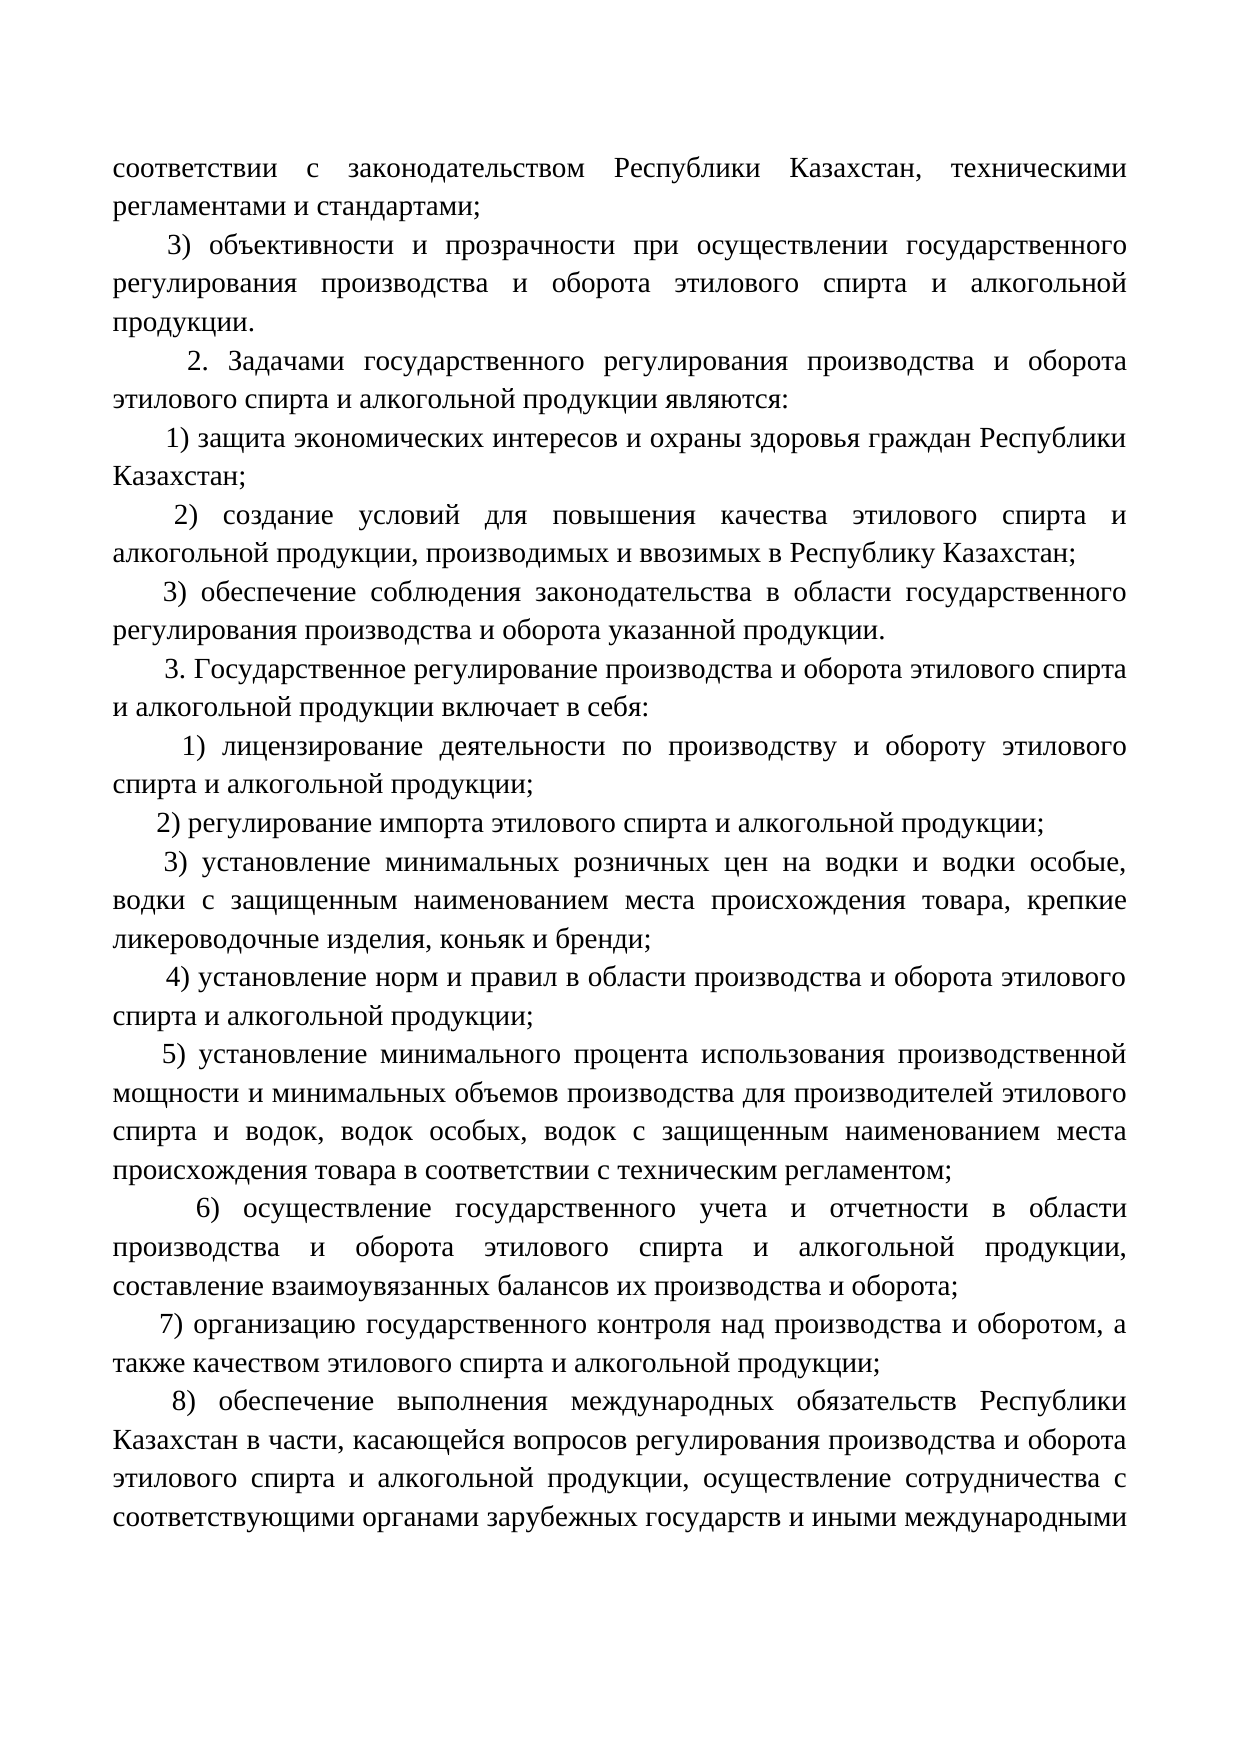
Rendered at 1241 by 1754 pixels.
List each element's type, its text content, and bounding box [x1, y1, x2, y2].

text 3. Государственное регулирование производства и оборота этилового спирта и алкогольной продукции включает в себя: [112, 651, 1128, 723]
text 2. Задачами государственного регулирования производства и оборота этилового спирта и алкогольной продукции являются: [112, 343, 1128, 415]
text 5) установление минимального процента использования производственной мощности и минимальных объемов производства для производителей этилового спирта и водок, водок особых, водок с защищенным наименованием места происхождения товара в соответствии с техническим регламентом; [112, 1036, 1128, 1186]
text 3) объективности и прозрачности при осуществлении государственного регулирования производства и оборота этилового спирта и алкогольной продукции. [112, 227, 1128, 338]
text 2) создание условий для повышения качества этилового спирта и алкогольной продукции, производимых и ввозимых в Республику Казахстан; [112, 497, 1128, 569]
text 1) лицензирование деятельности по производству и обороту этилового спирта и алкогольной продукции; [112, 728, 1128, 800]
text 3) установление минимальных розничных цен на водки и водки особые, водки с защищенным наименованием места происхождения товара, крепкие ликероводочные изделия, коньяк и бренди; [112, 844, 1128, 954]
text 1) защита экономических интересов и охраны здоровья граждан Республики Казахстан; [112, 420, 1128, 492]
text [112, 150, 1128, 222]
text 4) установление норм и правил в области производства и оборота этилового спирта и алкогольной продукции; [112, 959, 1128, 1031]
text 7) организацию государственного контроля над производства и оборотом, а также качеством этилового спирта и алкогольной продукции; [112, 1306, 1128, 1378]
text 3) обеспечение соблюдения законодательства в области государственного регулирования производства и оборота указанной продукции. [112, 574, 1128, 646]
text 2) регулирование импорта этилового спирта и алкогольной продукции; [112, 805, 1128, 839]
text 6) осуществление государственного учета и отчетности в области производства и оборота этилового спирта и алкогольной продукции, составление взаимоувязанных балансов их производства и оборота; [112, 1191, 1128, 1301]
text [112, 1383, 1128, 1532]
